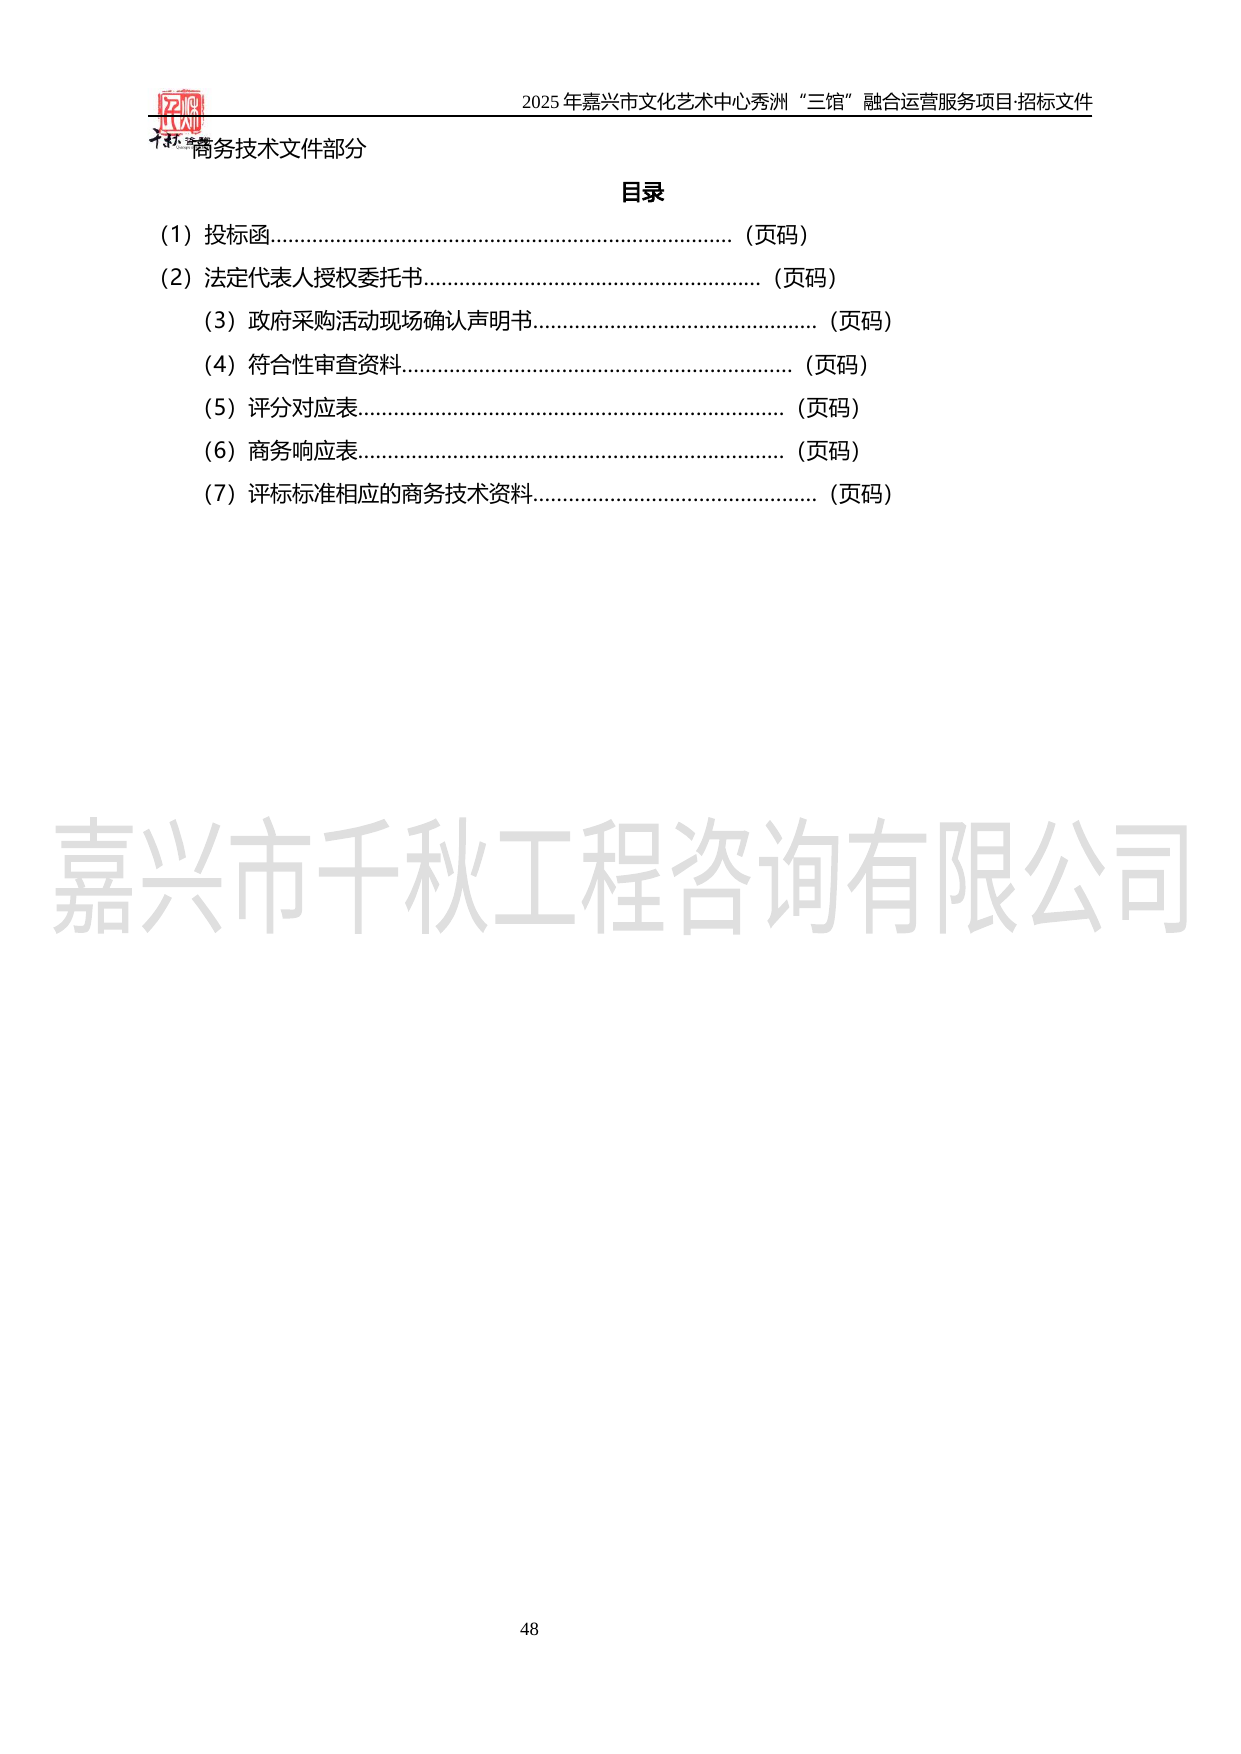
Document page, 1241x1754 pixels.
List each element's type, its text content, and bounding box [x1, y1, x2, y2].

text （5）评分对应表………………………………………………………………（页码） [148, 392, 1092, 421]
text 目录 [148, 176, 1092, 205]
text （3）政府采购活动现场确认声明书…………………………………………（页码） [148, 306, 1092, 335]
text 商务技术文件部分 [148, 133, 1092, 162]
list 法定代表人授权委托书…………………………………………………（页码） [148, 263, 1092, 291]
text （4）符合性审查资料…………………………………………………………（页码） [148, 349, 1092, 378]
list 投标函……………………………………………………………………（页码） [148, 219, 1092, 248]
text （7）评标标准相应的商务技术资料…………………………………………（页码） [148, 479, 1092, 508]
picture [147, 88, 212, 150]
text （6）商务响应表………………………………………………………………（页码） [148, 436, 1092, 464]
